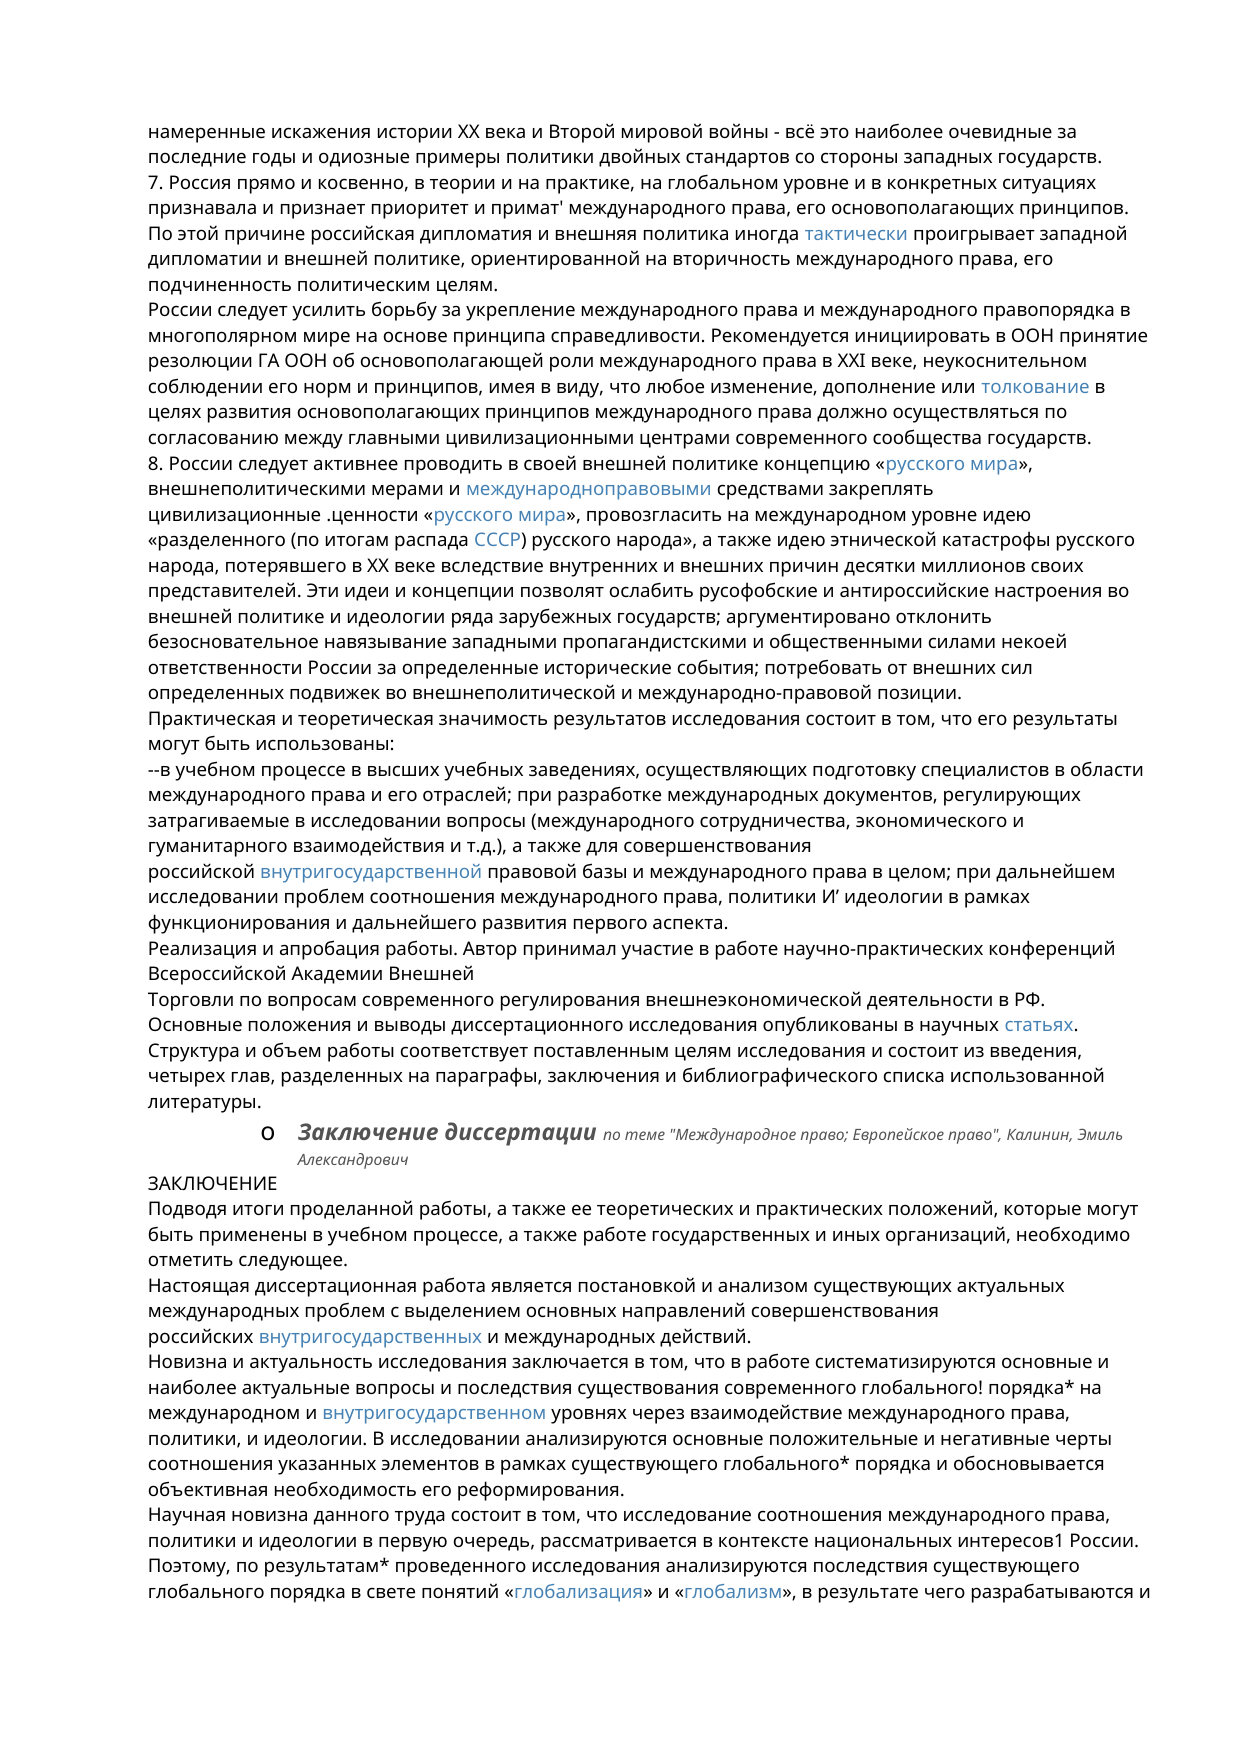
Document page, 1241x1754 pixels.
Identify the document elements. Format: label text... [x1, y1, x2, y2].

subtitle Заключение диссертации по теме "Международное право; Европейское право", Калинин, Эмиль Александрович [260, 1113, 1152, 1170]
